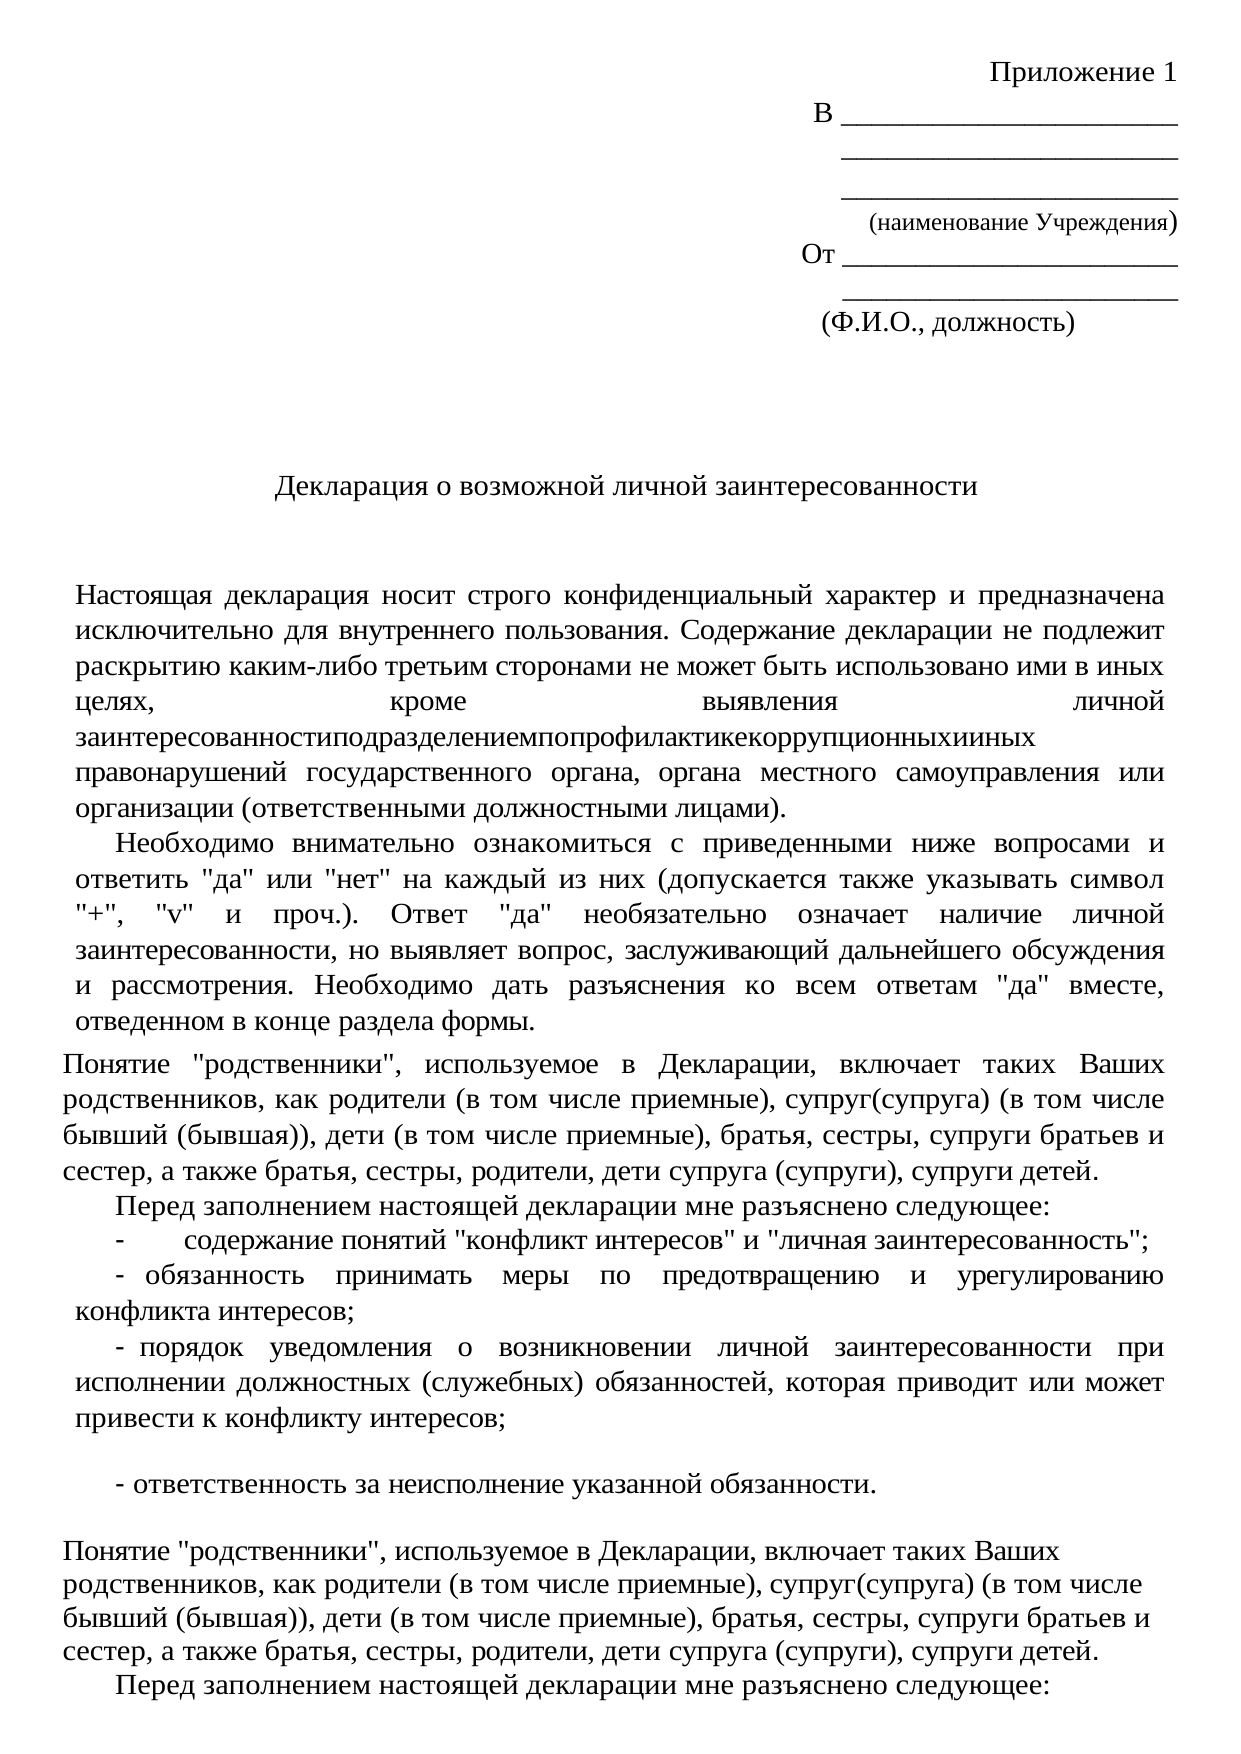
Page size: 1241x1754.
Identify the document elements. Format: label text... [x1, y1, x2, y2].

text (наименование Учреждения) [62, 203, 1178, 237]
text Понятие "родственники", используемое в Декларации, включает таких Ваших родственников, как родители (в том числе приемные), супруг(супруга) (в том числе бывший (бывшая)), дети (в том числе приемные), братья, сестры, супруги братьев и сестер, а также братья, сестры, родители, дети супруга (супруги), супруги детей. [62, 1046, 1165, 1186]
text Декларация о возможной личной заинтересованности [75, 468, 1178, 502]
text Перед заполнением настоящей декларации мне разъяснено следующее: [115, 1667, 1178, 1701]
list содержание понятий "конфликт интересов" и "личная заинтересованность"; [75, 1222, 1164, 1255]
list ответственность за неисполнение указанной обязанности. [115, 1466, 1178, 1499]
text В ______________________ [75, 95, 1178, 129]
text Необходимо внимательно ознакомиться с приведенными ниже вопросами и ответить "да" или "нет" на каждый из них (допускается также указывать символ "+", "v" и проч.). Ответ "да" необязательно означает наличие личной заинтересованности, но выявляет вопрос, заслуживающий дальнейшего обсуждения и рассмотрения. Необходимо дать разъяснения ко всем ответам "да" вместе, отведенном в конце раздела формы. [75, 825, 1165, 1037]
list обязанность принимать меры по предотвращению и урегулированию конфликта интересов; [75, 1257, 1164, 1327]
text ______________________ [75, 169, 1178, 203]
text _______________________ [62, 270, 1178, 304]
text От _______________________ [62, 237, 1178, 270]
text Понятие "родственники", используемое в Декларации, включает таких Ваших родственников, как родители (в том числе приемные), супруг(супруга) (в том числе бывший (бывшая)), дети (в том числе приемные), братья, сестры, супруги братьев и сестер, а также братья, сестры, родители, дети супруга (супруги), супруги детей. [62, 1533, 1178, 1667]
text Настоящая декларация носит строго конфиденциальный характер и предназначена исключительно для внутреннего пользования. Содержание декларации не подлежит раскрытию каким-либо третьим сторонами не может быть использовано ими в иных целях, кроме выявления личной заинтересованностиподразделениемпопрофилактикекоррупционныхииных правонарушений государственного органа, органа местного самоуправления или организации (ответственными должностными лицами). [75, 577, 1165, 823]
text ______________________ [62, 129, 1178, 162]
text (Ф.И.О., должность) [62, 304, 1178, 337]
text Перед заполнением настоящей декларации мне разъяснено следующее: [115, 1188, 1178, 1222]
text Приложение 1 [75, 54, 1178, 88]
